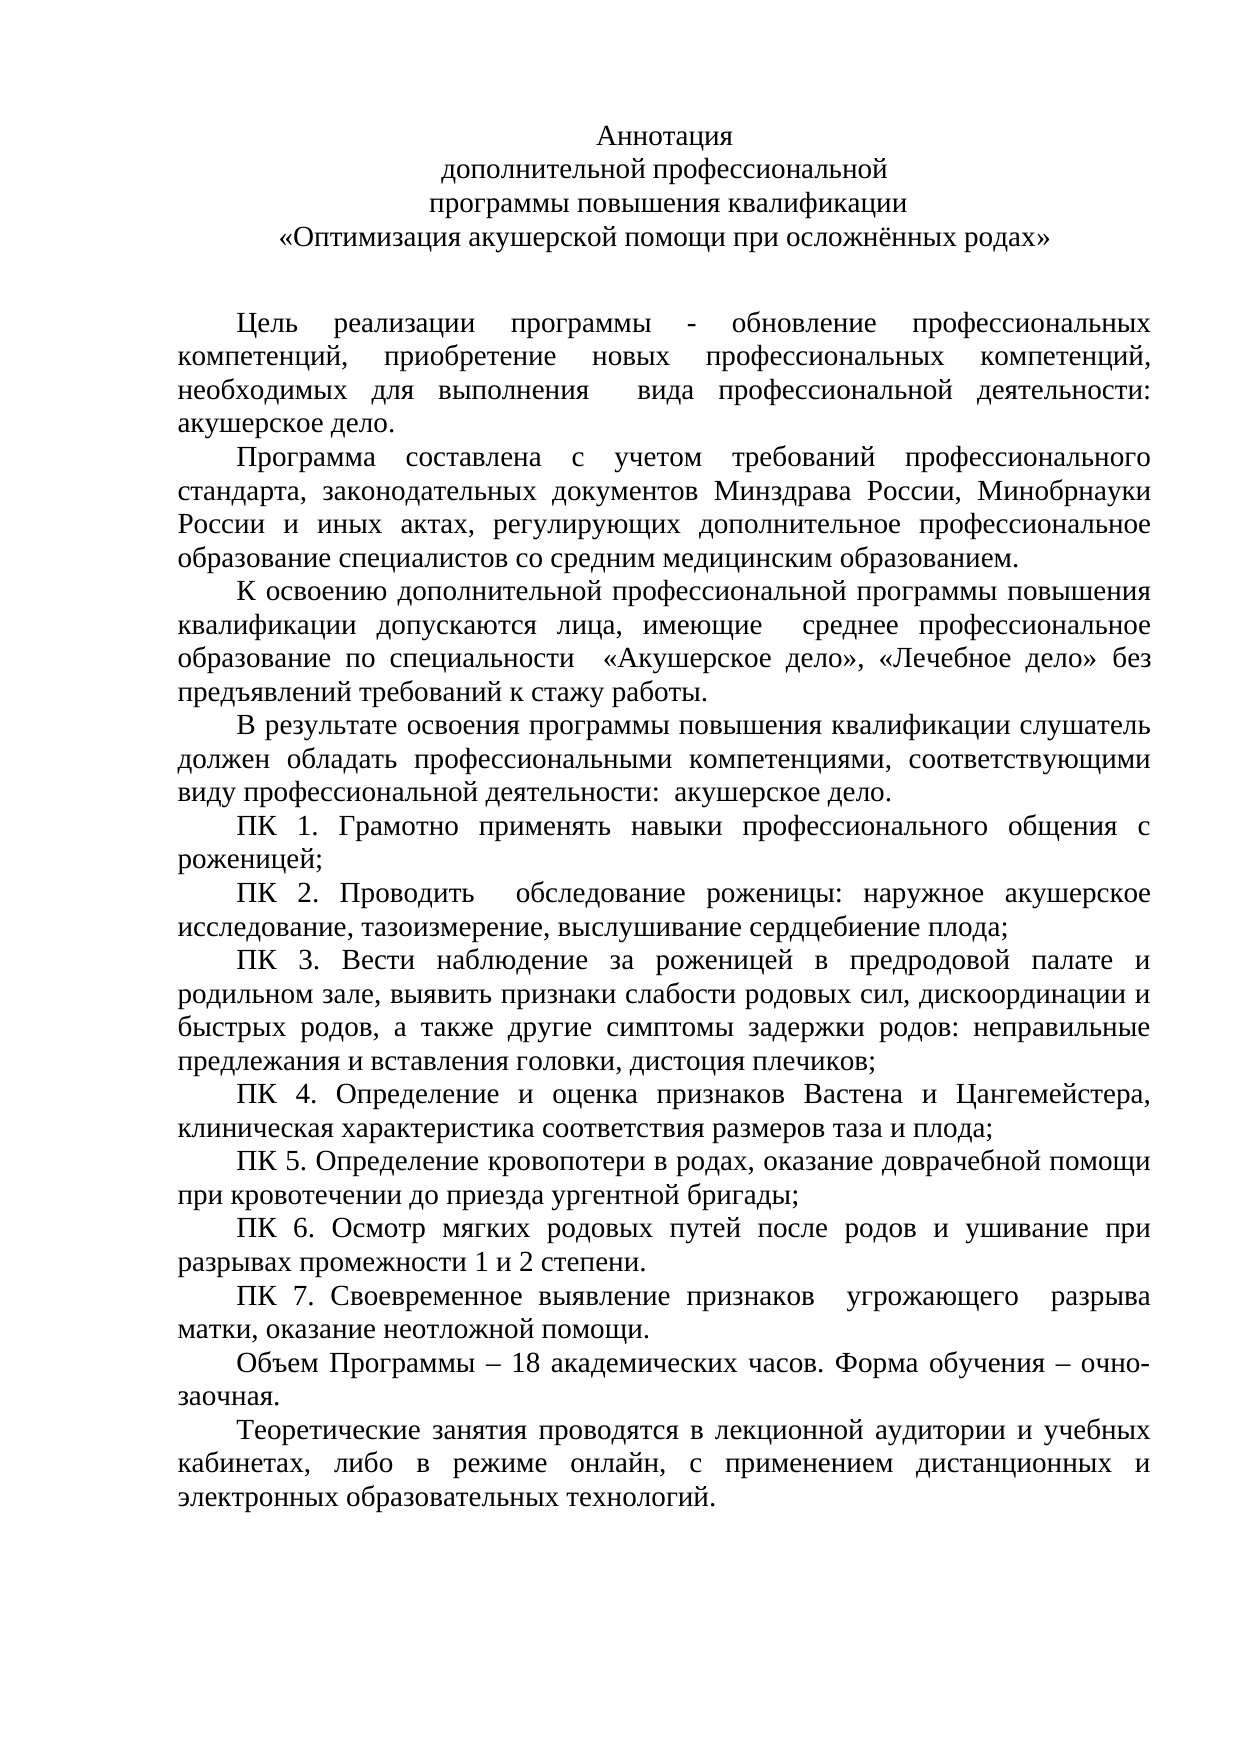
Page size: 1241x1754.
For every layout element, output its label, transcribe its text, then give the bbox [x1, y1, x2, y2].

text ПК 7. Своевременное выявление признаков угрожающего разрыва матки, оказание неотложной помощи. [177, 1278, 1152, 1345]
text ПК 5. Определение кровопотери в родах, оказание доврачебной помощи при кровотечении до приезда ургентной бригады; [177, 1143, 1152, 1211]
text программы повышения квалификации [177, 185, 1152, 219]
text Программа составлена с учетом требований профессионального стандарта, законодательных документов Минздрава России, Минобрнауки России и иных актах, регулирующих дополнительное профессиональное образование специалистов со средним медицинским образованием. [177, 439, 1152, 573]
text «Оптимизация акушерской помощи при осложнённых родах» [177, 219, 1152, 252]
text Теоретические занятия проводятся в лекционной аудитории и учебных кабинетах, либо в режиме онлайн, с применением дистанционных и электронных образовательных технологий. [177, 1412, 1152, 1512]
text ПК 6. Осмотр мягких родовых путей после родов и ушивание при разрывах промежности 1 и 2 степени. [177, 1211, 1152, 1278]
text ПК 1. Грамотно применять навыки профессионального общения с роженицей; [177, 808, 1152, 875]
text Объем Программы – 18 академических часов. Форма обучения – очно-заочная. [177, 1345, 1152, 1412]
text Аннотация [177, 118, 1152, 152]
text ПК 4. Определение и оценка признаков Вастена и Цангемейстера, клиническая характеристика соответствия размеров таза и плода; [177, 1076, 1152, 1143]
text В результате освоения программы повышения квалификации слушатель должен обладать профессиональными компетенциями, соответствующими виду профессиональной деятельности: акушерское дело. [177, 707, 1152, 808]
text К освоению дополнительной профессиональной программы повышения квалификации допускаются лица, имеющие среднее профессиональное образование по специальности «Акушерское дело», «Лечебное дело» без предъявлений требований к стажу работы. [177, 573, 1152, 707]
text ПК 2. Проводить обследование роженицы: наружное акушерское исследование, тазоизмерение, выслушивание сердцебиение плода; [177, 875, 1152, 942]
text дополнительной профессиональной [177, 152, 1152, 185]
text Цель реализации программы - обновление профессиональных компетенций, приобретение новых профессиональных компетенций, необходимых для выполнения вида профессиональной деятельности: акушерское дело. [177, 305, 1152, 439]
text ПК 3. Вести наблюдение за роженицей в предродовой палате и родильном зале, выявить признаки слабости родовых сил, дискоординации и быстрых родов, а также другие симптомы задержки родов: неправильные предлежания и вставления головки, дистоция плечиков; [177, 942, 1152, 1076]
